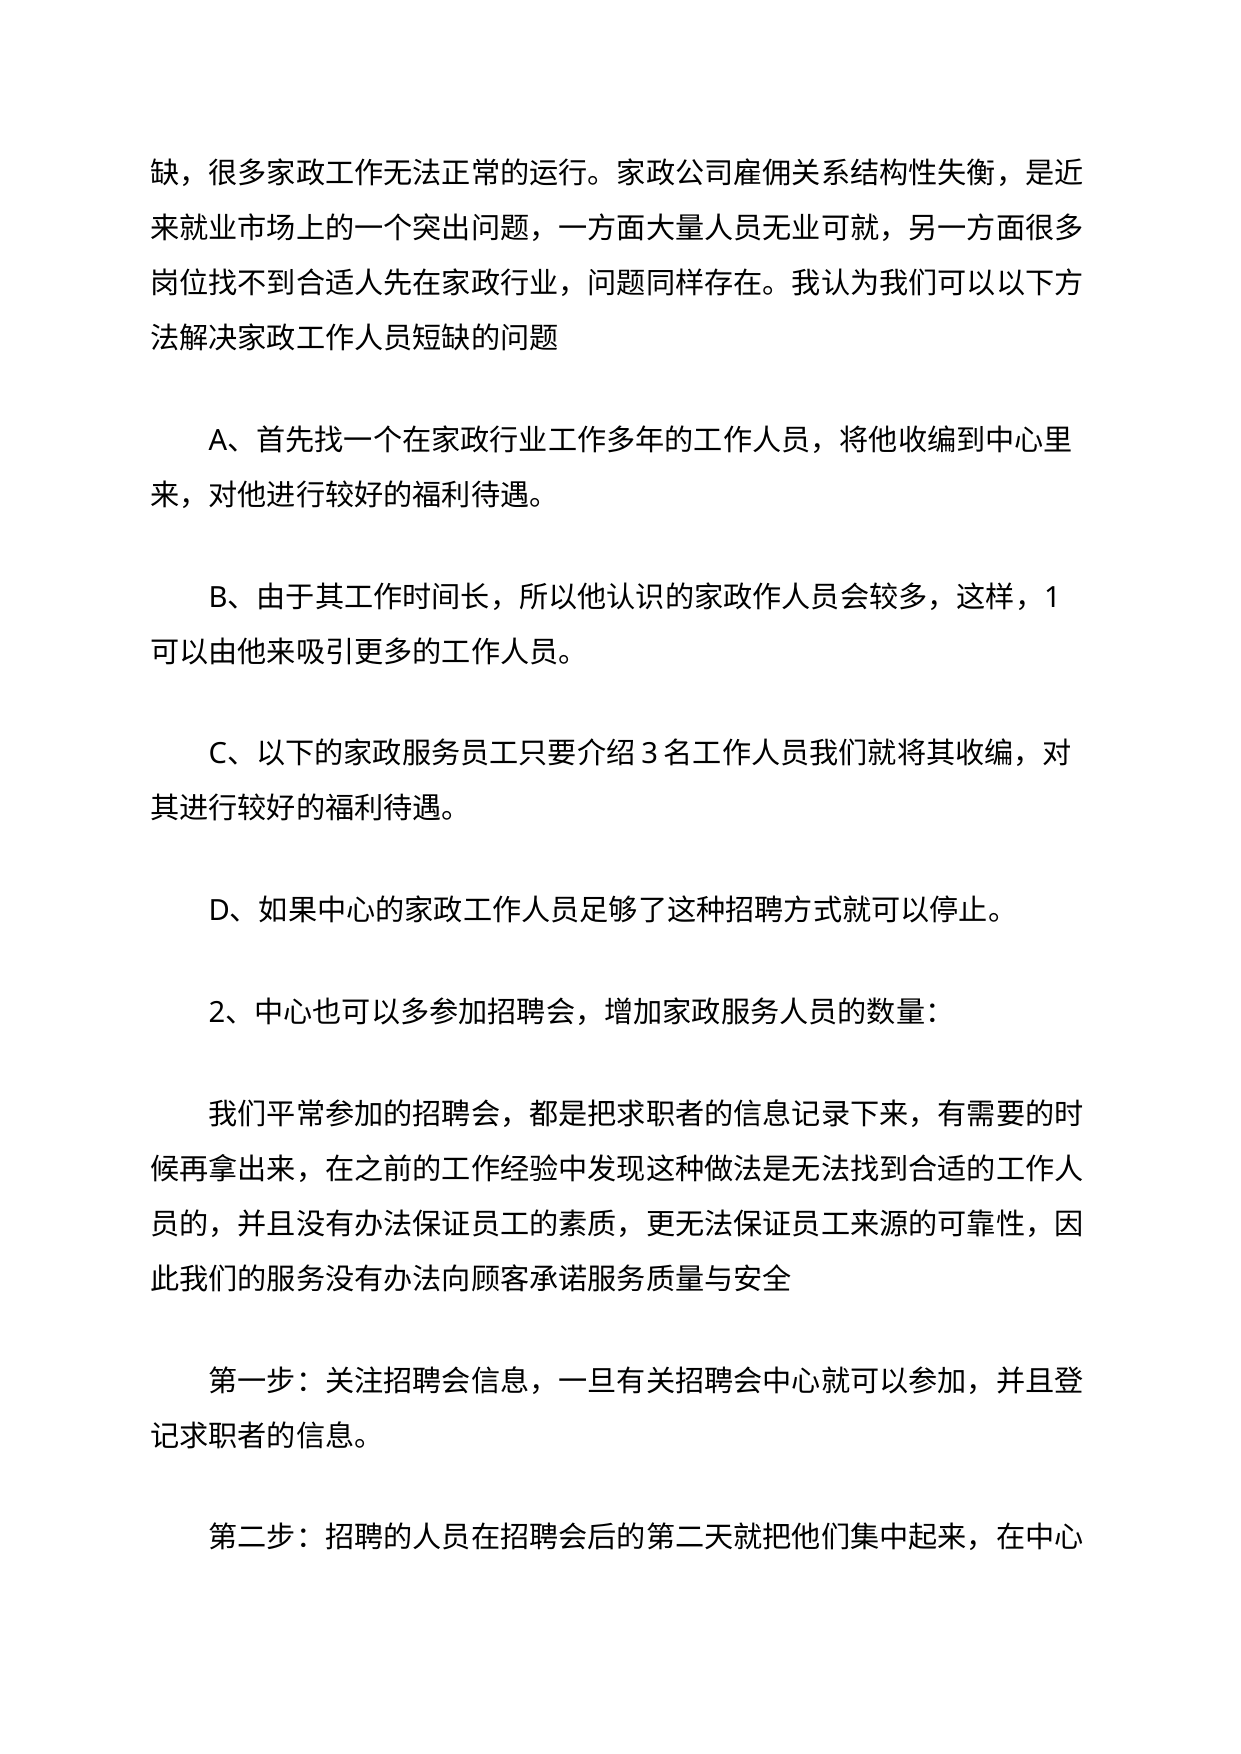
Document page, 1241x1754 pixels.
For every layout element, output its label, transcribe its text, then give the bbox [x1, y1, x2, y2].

text 我们平常参加的招聘会，都是把求职者的信息记录下来，有需要的时候再拿出来，在之前的工作经验中发现这种做法是无法找到合适的工作人员的，并且没有办法保证员工的素质，更无法保证员工来源的可靠性，因此我们的服务没有办法向顾客承诺服务质量与安全 [150, 1091, 1090, 1298]
text 第一步：关注招聘会信息，一旦有关招聘会中心就可以参加，并且登记求职者的信息。 [150, 1357, 1090, 1454]
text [150, 150, 1090, 357]
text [150, 1514, 1090, 1556]
text B、由于其工作时间长，所以他认识的家政作人员会较多，这样，1 可以由他来吸引更多的工作人员。 [150, 573, 1090, 671]
text D、如果中心的家政工作人员足够了这种招聘方式就可以停止。 [150, 887, 1090, 929]
text 2、中心也可以多参加招聘会，增加家政服务人员的数量： [150, 989, 1090, 1031]
text A、首先找一个在家政行业工作多年的工作人员，将他收编到中心里来，对他进行较好的福利待遇。 [150, 416, 1090, 514]
text C、以下的家政服务员工只要介绍3名工作人员我们就将其收编，对其进行较好的福利待遇。 [150, 730, 1090, 827]
